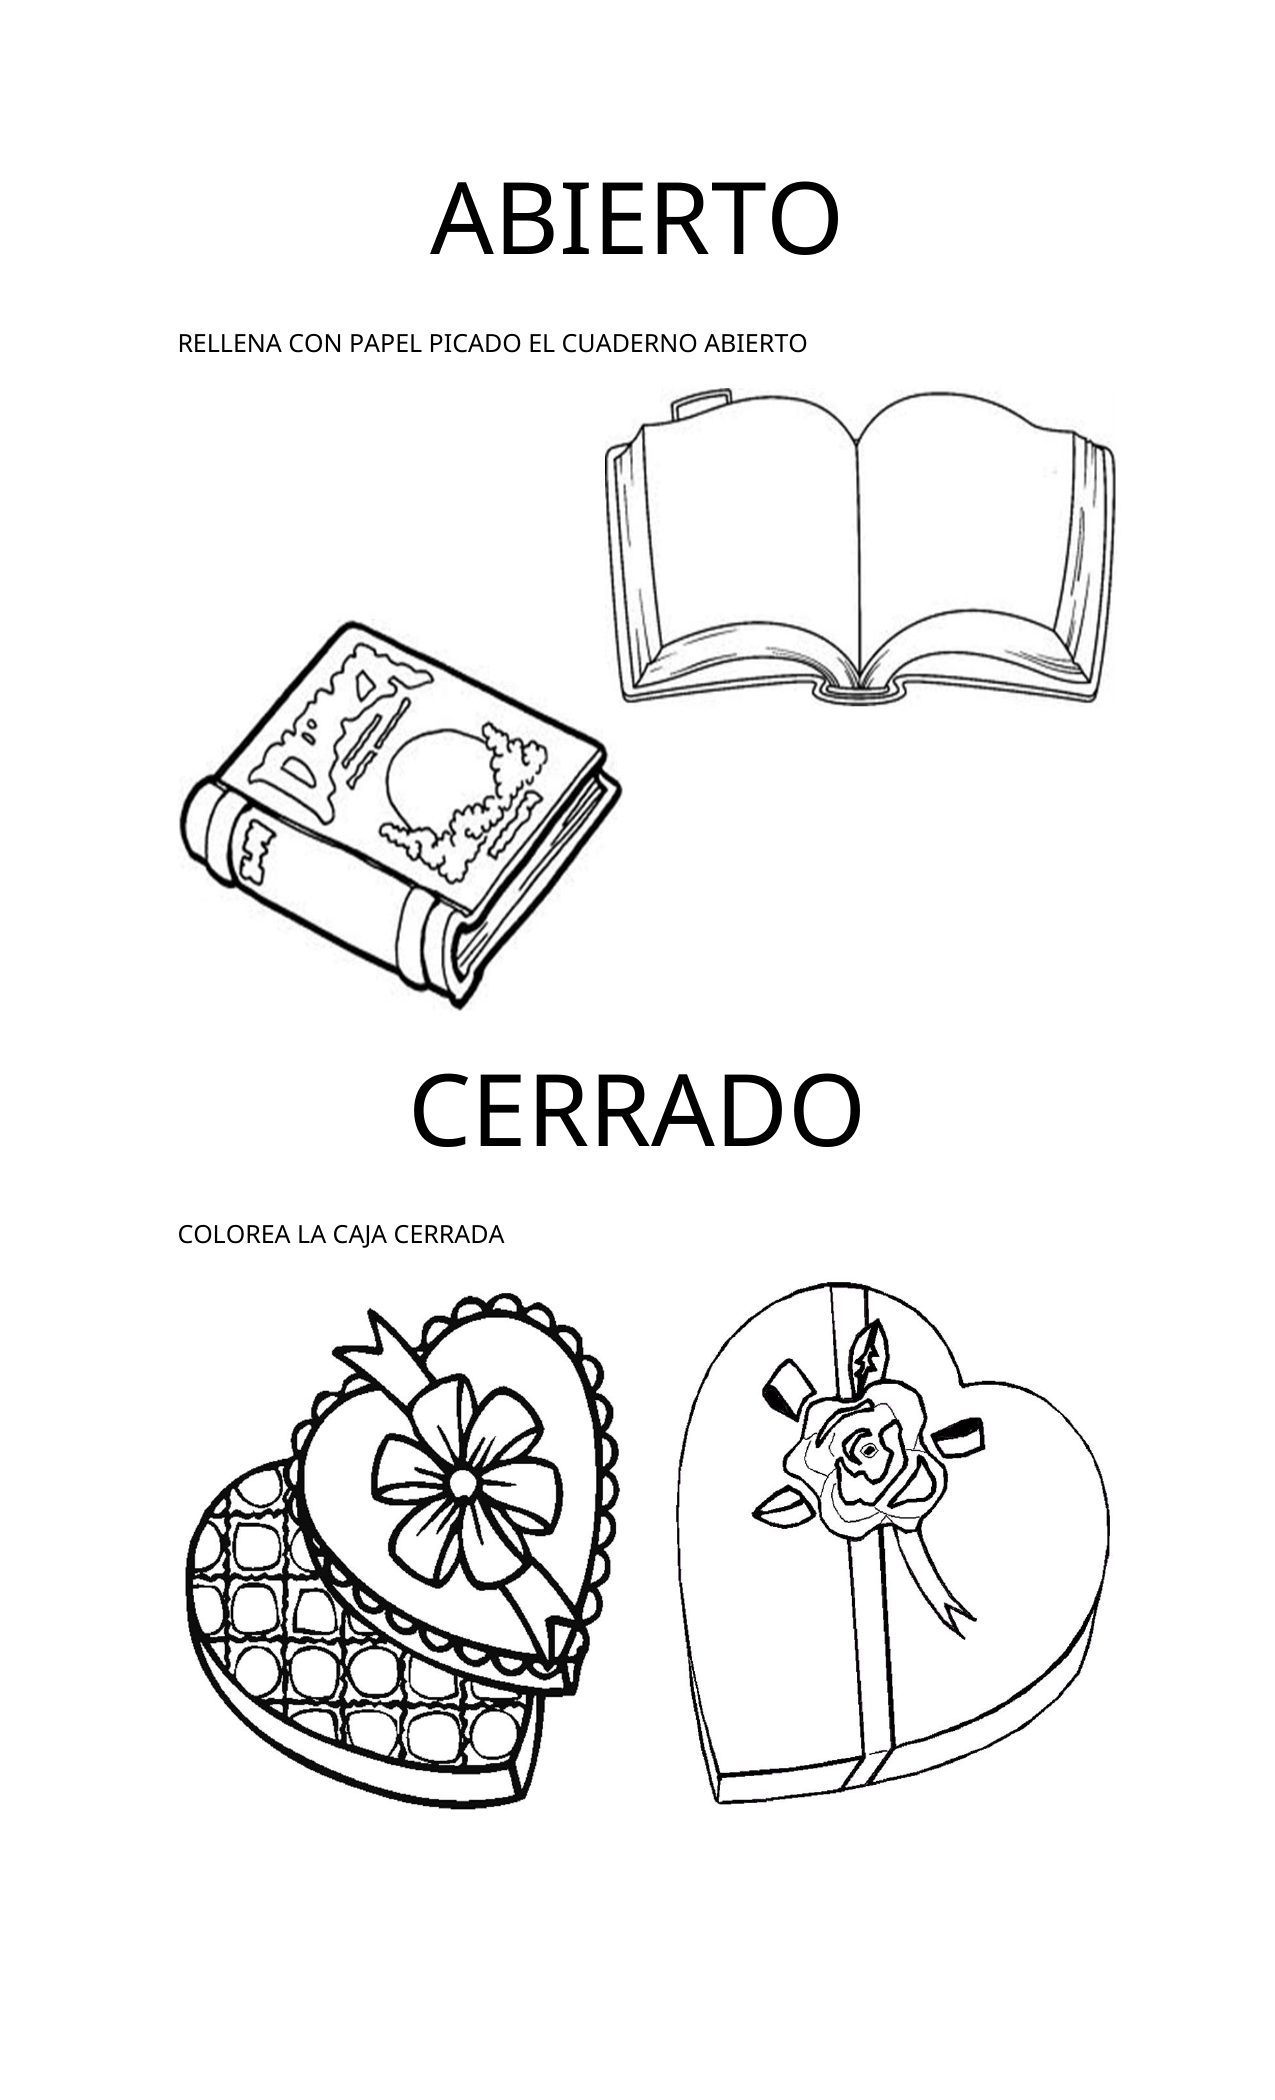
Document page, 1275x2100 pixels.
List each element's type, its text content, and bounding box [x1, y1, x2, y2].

text RELLENA CON PAPEL PICADO EL CUADERNO ABIERTO [177, 325, 1098, 359]
picture [177, 385, 1122, 1015]
text CERRADO [177, 1039, 1098, 1175]
text ABIERTO [177, 148, 1098, 284]
picture [177, 1276, 1116, 1810]
text COLOREA LA CAJA CERRADA [177, 1217, 1098, 1251]
